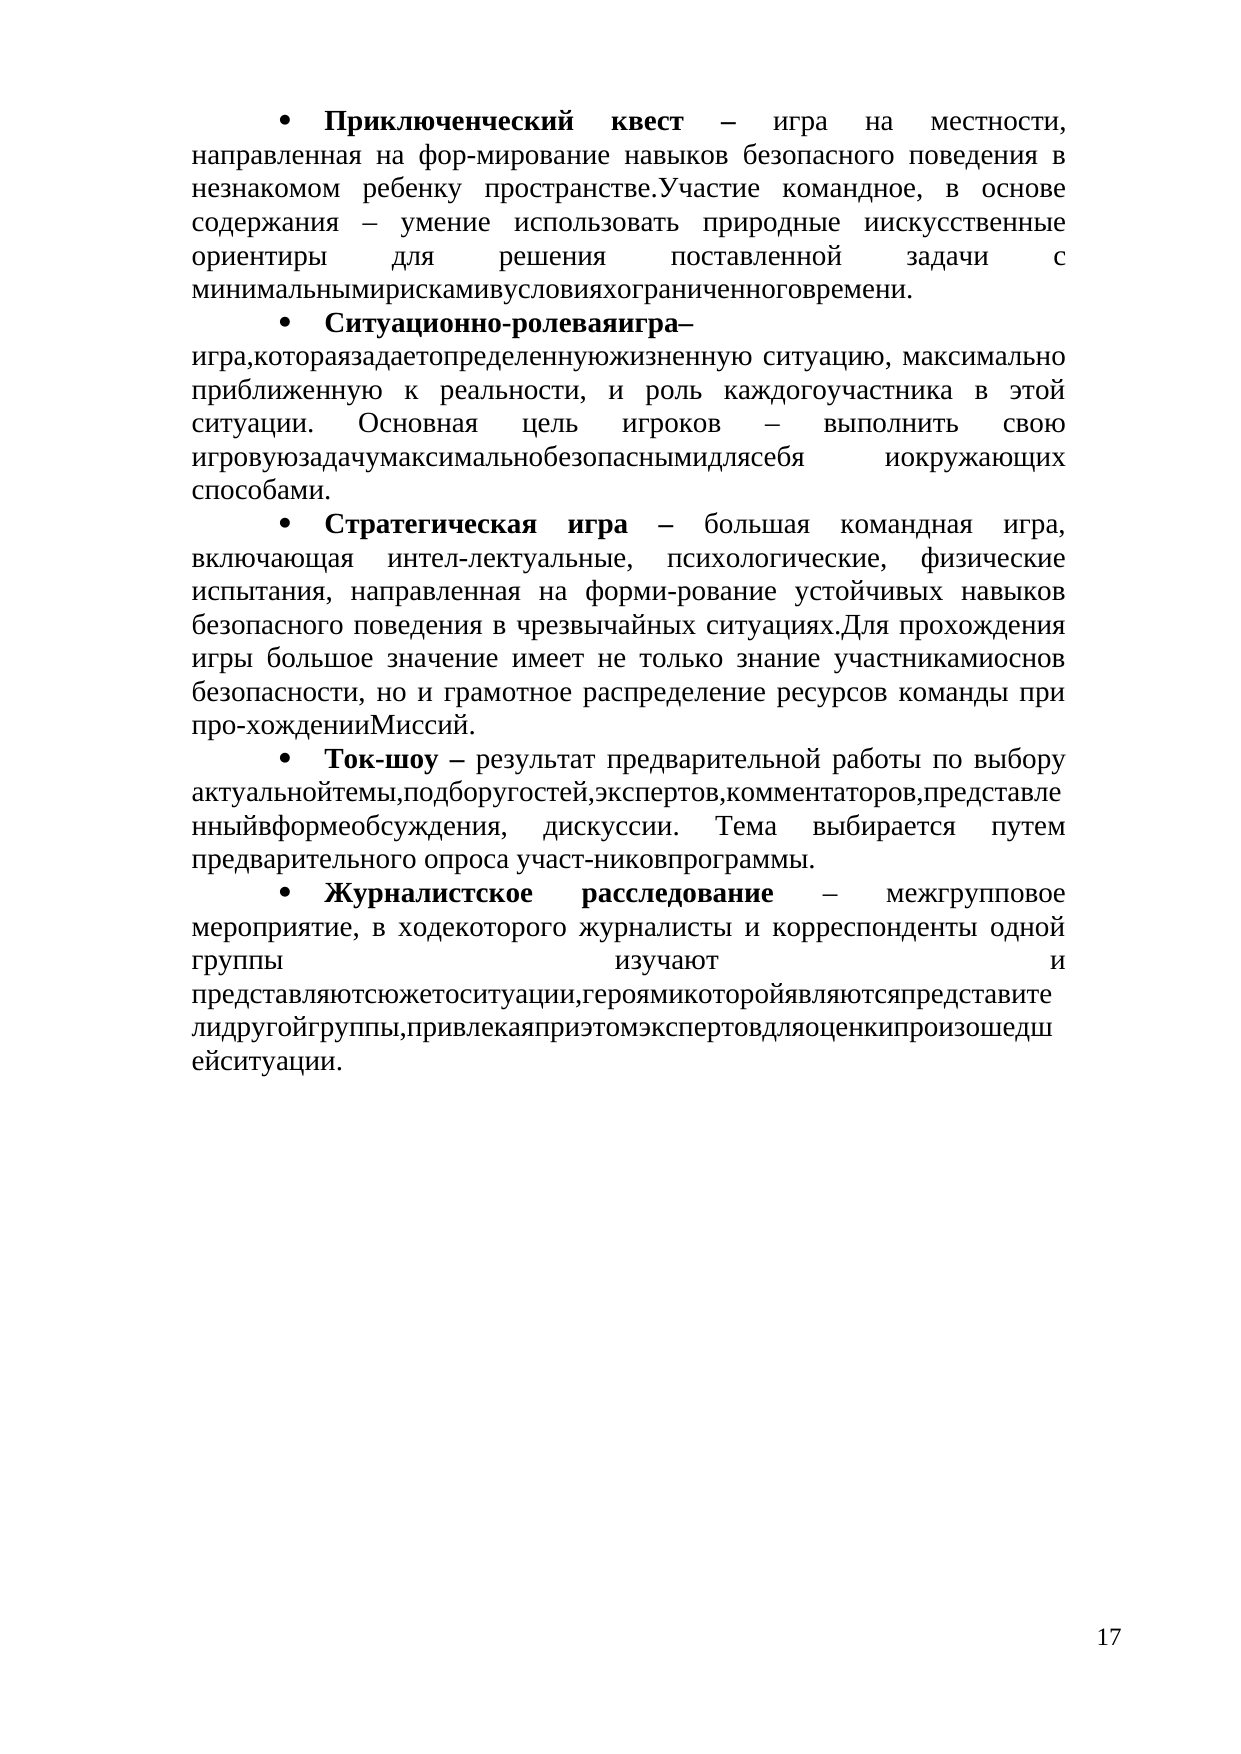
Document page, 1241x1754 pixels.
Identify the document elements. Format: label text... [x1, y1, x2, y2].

list Ток-шоу – результат предварительной работы по выбору актуальнойтемы,подборугостей,экспертов,комментаторов,представленныйвформеобсуждения, дискуссии. Тема выбирается путем предварительного опроса участ-никовпрограммы. [191, 741, 1066, 875]
list Приключенческий квест – игра на местности, направленная на фор-мирование навыков безопасного поведения в незнакомом ребенку пространстве.Участие командное, в основе содержания – умение использовать природные иискусственные ориентиры для решения поставленной задачи с минимальнымирискамивусловияхограниченноговремени. [191, 103, 1067, 305]
list Журналистское расследование – межгрупповое мероприятие, в ходекоторого журналисты и корреспонденты одной группы изучают и представляютсюжетоситуации,героямикоторойявляютсяпредставителидругойгруппы,привлекаяприэтомэкспертовдляоценкипроизошедшейситуации. [191, 875, 1066, 1077]
list Ситуационно-ролеваяигра–игра,котораязадаетопределеннуюжизненную ситуацию, максимально приближенную к реальности, и роль каждогоучастника в этой ситуации. Основная цель игроков – выполнить свою игровуюзадачумаксимальнобезопаснымидлясебя иокружающих способами. [191, 305, 1066, 506]
list Стратегическая игра – большая командная игра, включающая интел-лектуальные, психологические, физические испытания, направленная на форми-рование устойчивых навыков безопасного поведения в чрезвычайных ситуациях.Для прохождения игры большое значение имеет не только знание участникамиоснов безопасности, но и грамотное распределение ресурсов команды при про-хожденииМиссий. [191, 506, 1066, 741]
